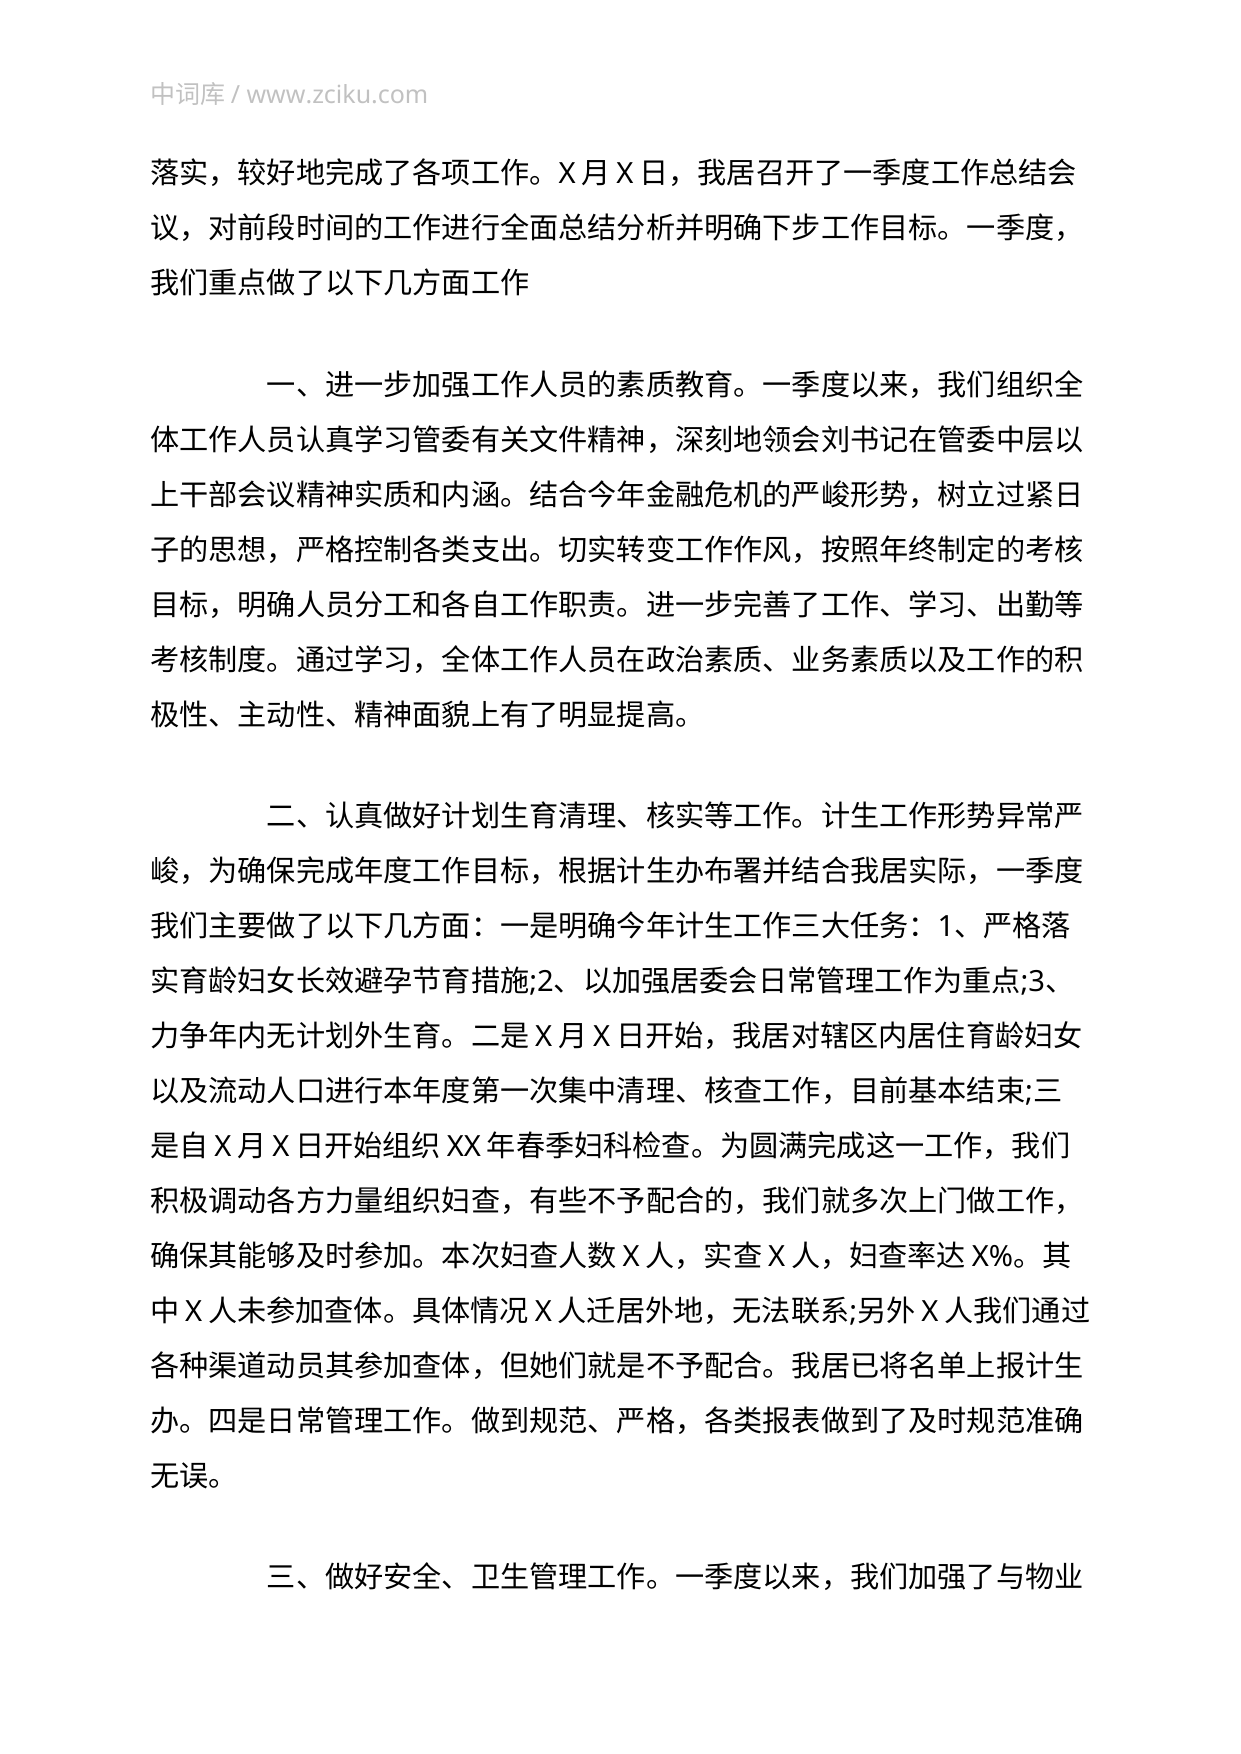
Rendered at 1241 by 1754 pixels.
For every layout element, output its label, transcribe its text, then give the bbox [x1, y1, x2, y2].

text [150, 1554, 1090, 1596]
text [150, 150, 1090, 302]
text 一、进一步加强工作人员的素质教育。一季度以来，我们组织全体工作人员认真学习管委有关文件精神，深刻地领会刘书记在管委中层以上干部会议精神实质和内涵。结合今年金融危机的严峻形势，树立过紧日子的思想，严格控制各类支出。切实转变工作作风，按照年终制定的考核目标，明确人员分工和各自工作职责。进一步完善了工作、学习、出勤等考核制度。通过学习，全体工作人员在政治素质、业务素质以及工作的积极性、主动性、精神面貌上有了明显提高。 [150, 362, 1090, 733]
text 二、认真做好计划生育清理、核实等工作。计生工作形势异常严峻，为确保完成年度工作目标，根据计生办布署并结合我居实际，一季度我们主要做了以下几方面：一是明确今年计生工作三大任务：1、严格落实育龄妇女长效避孕节育措施;2、以加强居委会日常管理工作为重点;3、力争年内无计划外生育。二是X月X日开始，我居对辖区内居住育龄妇女以及流动人口进行本年度第一次集中清理、核查工作，目前基本结束;三是自X月X日开始组织XX年春季妇科检查。为圆满完成这一工作，我们积极调动各方力量组织妇查，有些不予配合的，我们就多次上门做工作，确保其能够及时参加。本次妇查人数X人，实查X人，妇查率达X%。其中X人未参加查体。具体情况X人迁居外地，无法联系;另外X人我们通过各种渠道动员其参加查体，但她们就是不予配合。我居已将名单上报计生办。四是日常管理工作。做到规范、严格，各类报表做到了及时规范准确无误。 [150, 793, 1090, 1494]
